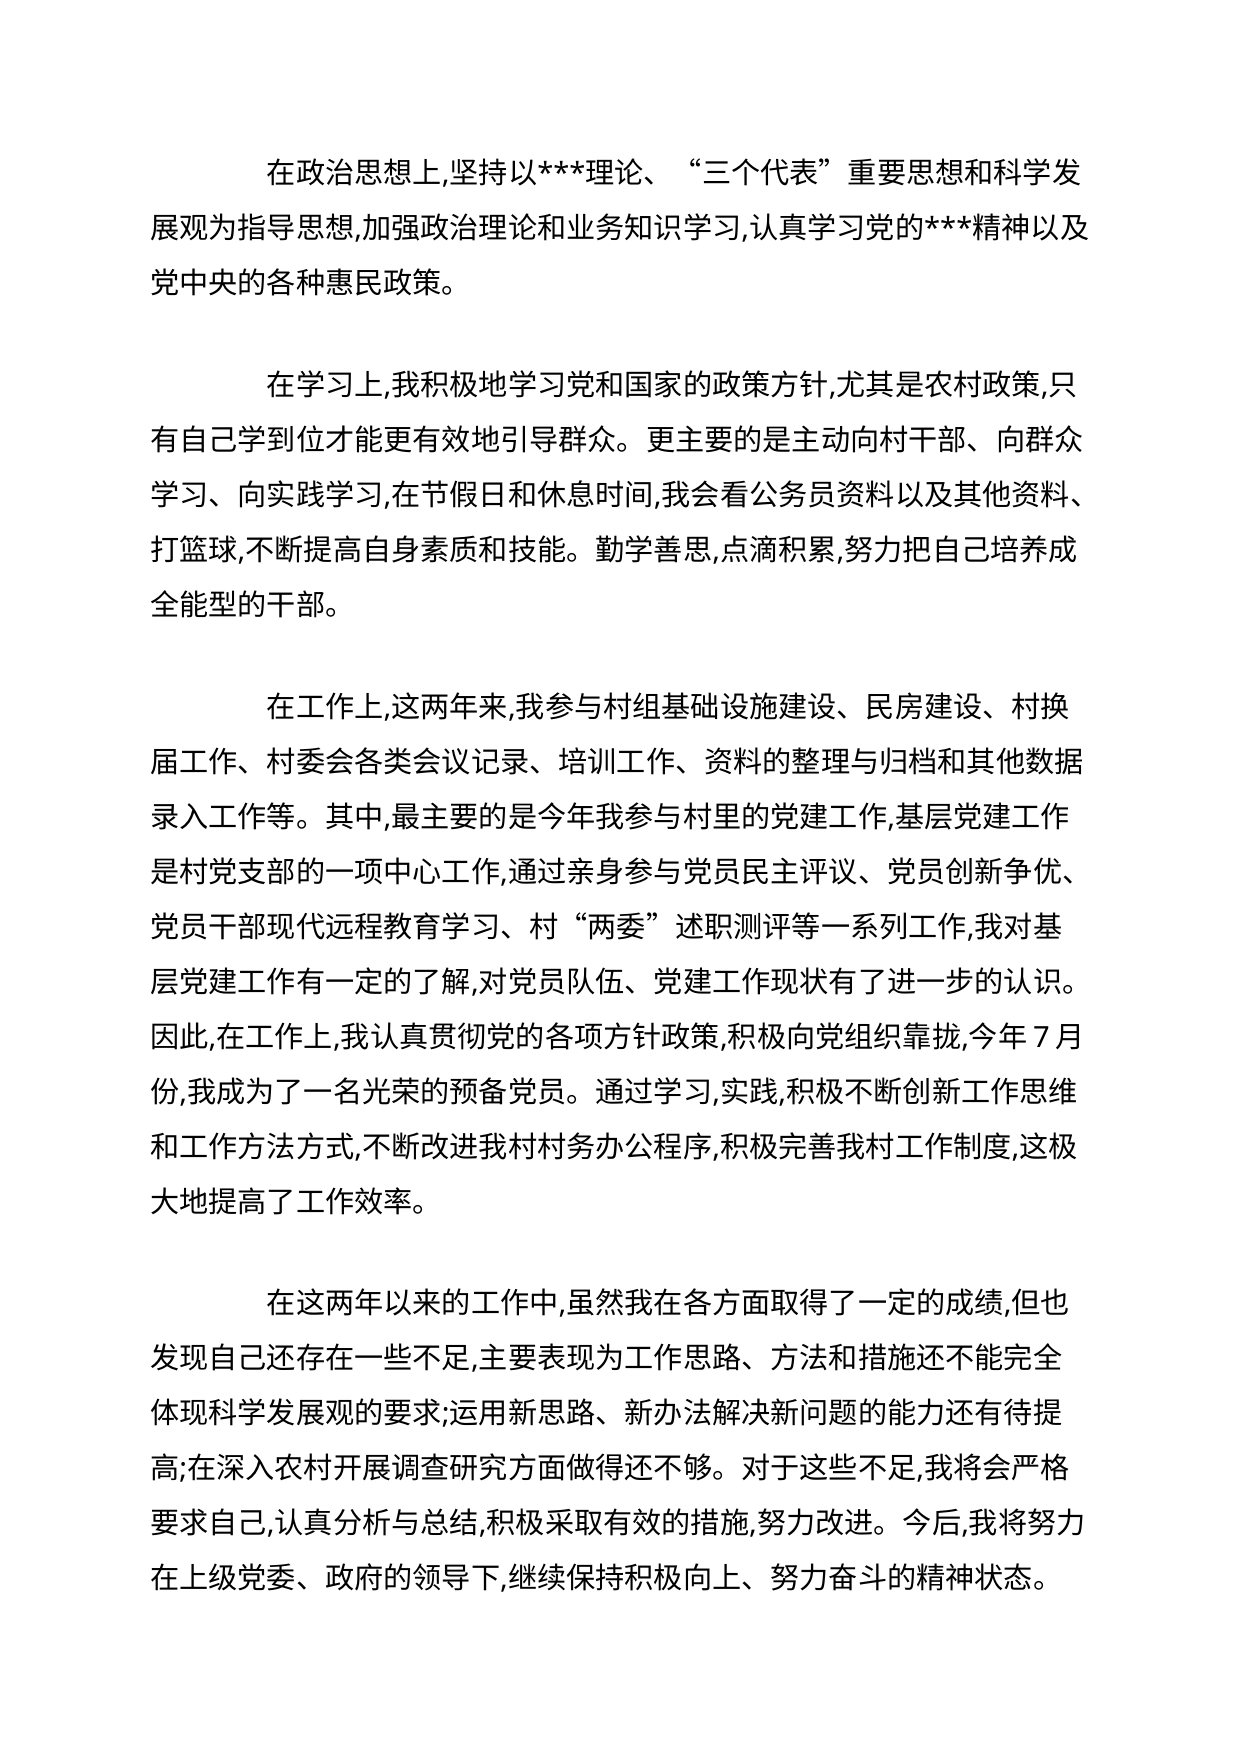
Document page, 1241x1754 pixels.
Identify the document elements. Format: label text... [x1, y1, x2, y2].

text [150, 1280, 1090, 1597]
text 在政治思想上,坚持以***理论、“三个代表”重要思想和科学发展观为指导思想,加强政治理论和业务知识学习,认真学习党的***精神以及党中央的各种惠民政策。 [150, 150, 1090, 302]
text 在工作上,这两年来,我参与村组基础设施建设、民房建设、村换届工作、村委会各类会议记录、培训工作、资料的整理与归档和其他数据录入工作等。其中,最主要的是今年我参与村里的党建工作,基层党建工作是村党支部的一项中心工作,通过亲身参与党员民主评议、党员创新争优、党员干部现代远程教育学习、村“两委”述职测评等一系列工作,我对基层党建工作有一定的了解,对党员队伍、党建工作现状有了进一步的认识。因此,在工作上,我认真贯彻党的各项方针政策,积极向党组织靠拢,今年7月份,我成为了一名光荣的预备党员。通过学习,实践,积极不断创新工作思维和工作方法方式,不断改进我村村务办公程序,积极完善我村工作制度,这极大地提高了工作效率。 [150, 683, 1090, 1221]
text 在学习上,我积极地学习党和国家的政策方针,尤其是农村政策,只有自己学到位才能更有效地引导群众。更主要的是主动向村干部、向群众学习、向实践学习,在节假日和休息时间,我会看公务员资料以及其他资料、打篮球,不断提高自身素质和技能。勤学善思,点滴积累,努力把自己培养成全能型的干部。 [150, 362, 1090, 624]
